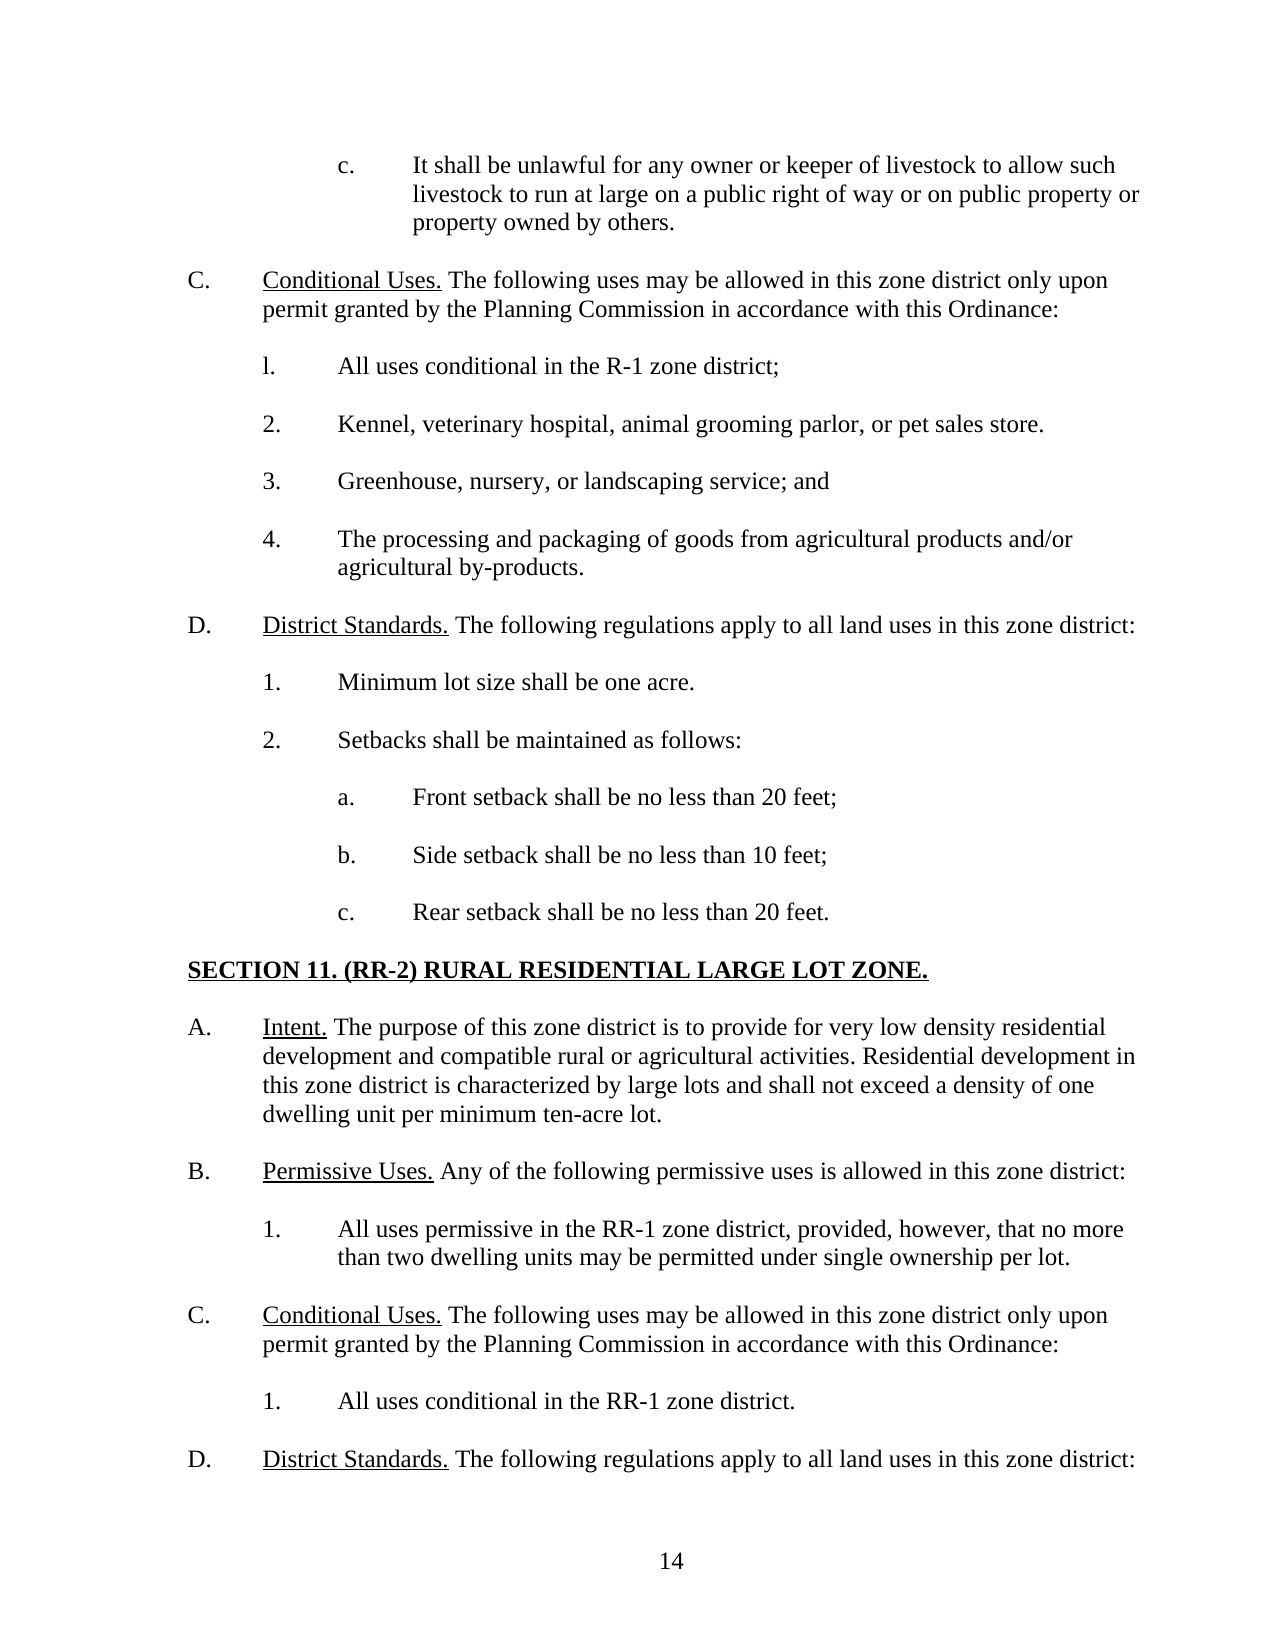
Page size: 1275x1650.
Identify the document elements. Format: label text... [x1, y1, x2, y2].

text a. Front setback shall be no less than 20 feet; [262, 782, 1155, 811]
text l. All uses conditional in the R-1 zone district; [187, 351, 1155, 380]
text D. District Standards. The following regulations apply to all land uses in this zone district: [187, 1444, 1155, 1472]
text c. It shall be unlawful for any owner or keeper of livestock to allow such livestock to run at large on a public right of way or on public property or property owned by others. [337, 150, 1155, 236]
text 2. Kennel, veterinary hospital, animal grooming parlor, or pet sales store. [187, 409, 1155, 437]
text 4. The processing and packaging of goods from agricultural products and/or agricultural by-products. [262, 524, 1155, 581]
text 2. Setbacks shall be maintained as follows: [262, 725, 1155, 754]
text c. Rear setback shall be no less than 20 feet. [262, 897, 1155, 926]
text 3. Greenhouse, nursery, or landscaping service; and [187, 466, 1155, 495]
text A. Intent. The purpose of this zone district is to provide for very low density residential development and compatible rural or agricultural activities. Residential development in this zone district is characterized by large lots and shall not exceed a density of one dwelling unit per minimum ten-acre lot. [187, 1012, 1155, 1127]
text B. Permissive Uses. Any of the following permissive uses is allowed in this zone district: [187, 1156, 1155, 1185]
text b. Side setback shall be no less than 10 feet; [262, 840, 1155, 869]
text 1. All uses conditional in the RR-1 zone district. [262, 1386, 1155, 1415]
text D. District Standards. The following regulations apply to all land uses in this zone district: [187, 610, 1155, 639]
text 1. All uses permissive in the RR-1 zone district, provided, however, that no more than two dwelling units may be permitted under single ownership per lot. [187, 1214, 1155, 1271]
text SECTION 11. (RR-2) RURAL RESIDENTIAL LARGE LOT ZONE. [187, 955, 1155, 984]
text C. Conditional Uses. The following uses may be allowed in this zone district only upon permit granted by the Planning Commission in accordance with this Ordinance: [187, 265, 1155, 322]
text 1. Minimum lot size shall be one acre. [187, 667, 1155, 696]
text C. Conditional Uses. The following uses may be allowed in this zone district only upon permit granted by the Planning Commission in accordance with this Ordinance: [187, 1300, 1155, 1357]
